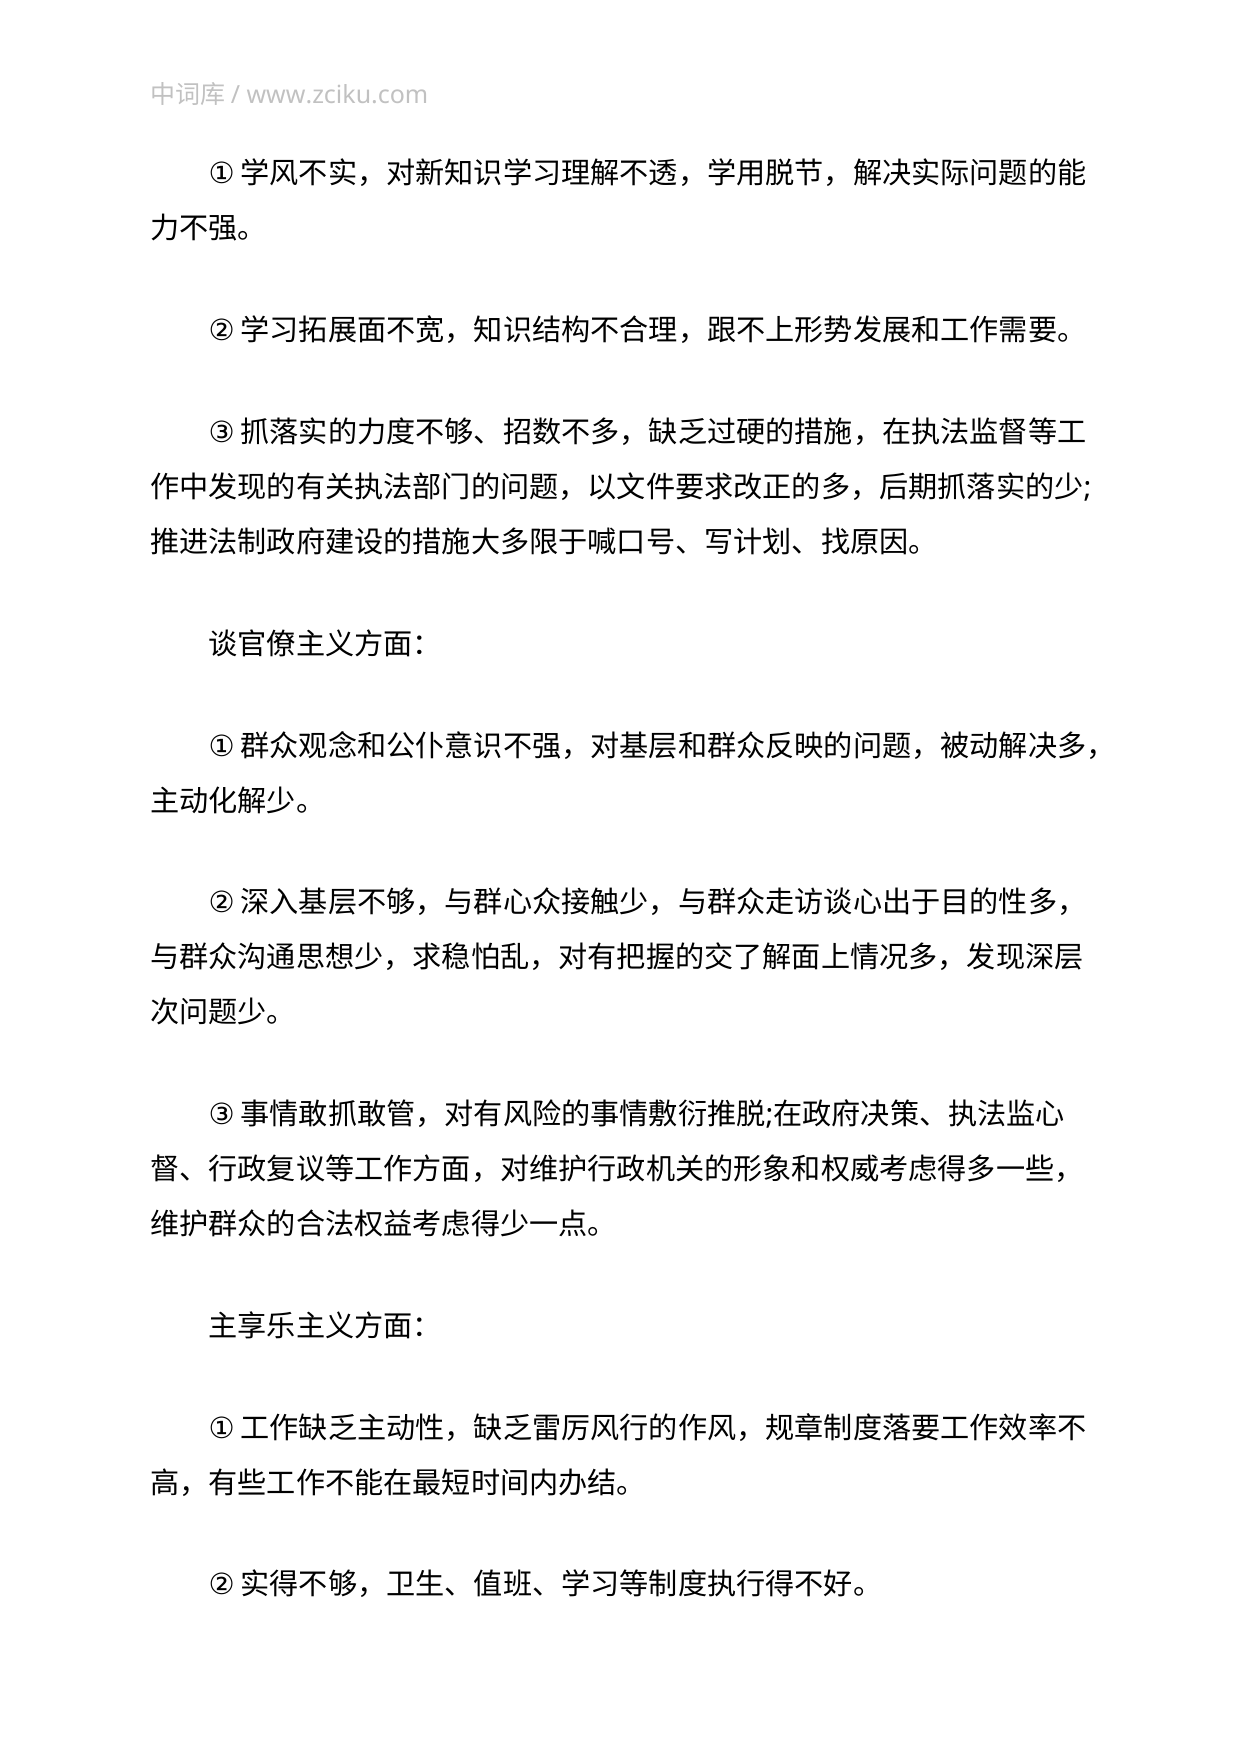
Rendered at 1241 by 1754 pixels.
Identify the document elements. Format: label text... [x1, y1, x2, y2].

text ②深入基层不够，与群心众接触少，与群众走访谈心出于目的性多，与群众沟通思想少，求稳怕乱，对有把握的交了解面上情况多，发现深层次问题少。 [150, 879, 1090, 1031]
text ②实得不够，卫生、值班、学习等制度执行得不好。 [150, 1561, 1090, 1603]
text 主享乐主义方面： [150, 1302, 1090, 1345]
text ②学习拓展面不宽，知识结构不合理，跟不上形势发展和工作需要。 [150, 307, 1090, 349]
text ①学风不实，对新知识学习理解不透，学用脱节，解决实际问题的能力不强。 [150, 150, 1090, 247]
text 谈官僚主义方面： [150, 621, 1090, 663]
text ①群众观念和公仆意识不强，对基层和群众反映的问题，被动解决多，主动化解少。 [150, 722, 1090, 819]
text ③事情敢抓敢管，对有风险的事情敷衍推脱;在政府决策、执法监心督、行政复议等工作方面，对维护行政机关的形象和权威考虑得多一些，维护群众的合法权益考虑得少一点。 [150, 1091, 1090, 1243]
text ③抓落实的力度不够、招数不多，缺乏过硬的措施，在执法监督等工作中发现的有关执法部门的问题，以文件要求改正的多，后期抓落实的少;推进法制政府建设的措施大多限于喊口号、写计划、找原因。 [150, 409, 1090, 561]
text ①工作缺乏主动性，缺乏雷厉风行的作风，规章制度落要工作效率不高，有些工作不能在最短时间内办结。 [150, 1404, 1090, 1501]
